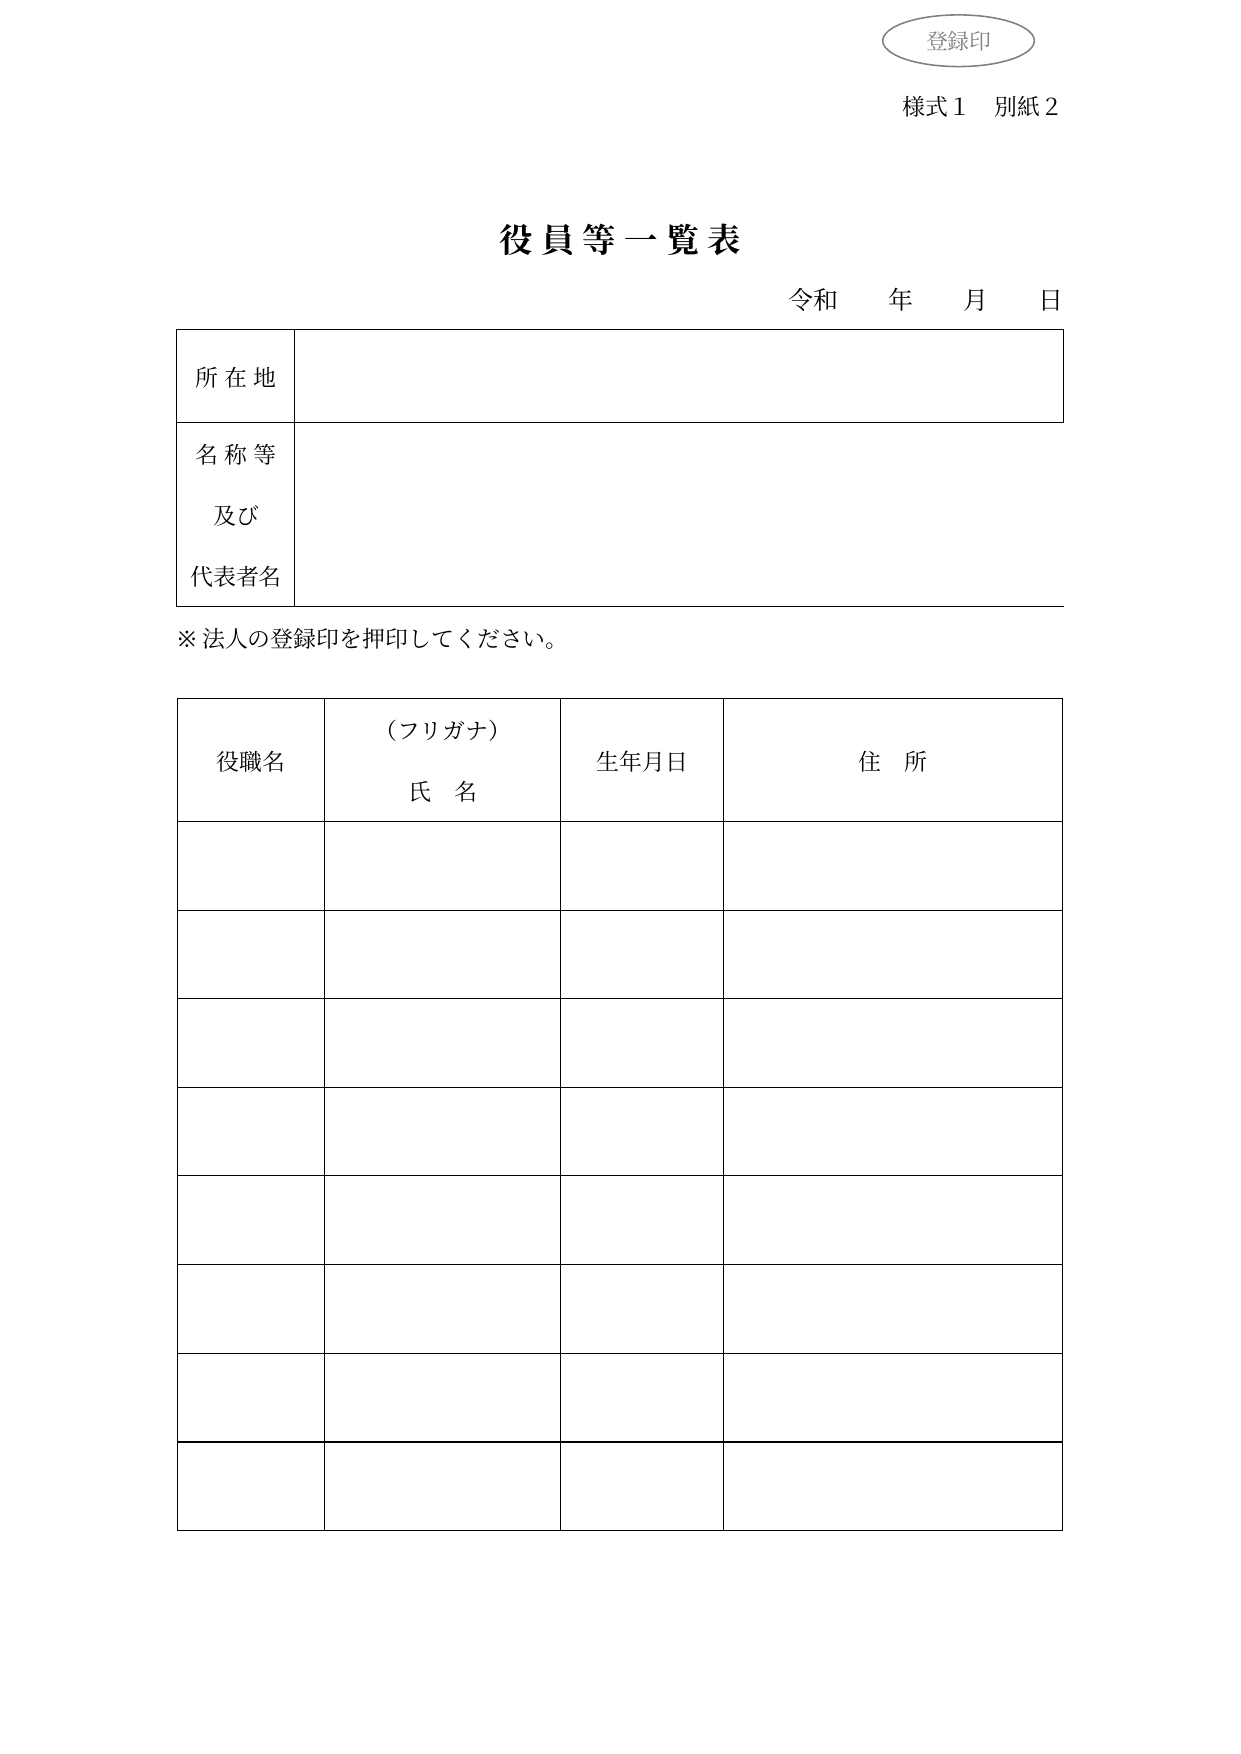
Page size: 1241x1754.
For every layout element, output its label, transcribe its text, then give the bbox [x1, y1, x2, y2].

table_header [295, 330, 1063, 422]
table_cell [561, 1176, 723, 1264]
table_cell [325, 1443, 560, 1530]
table_cell [178, 822, 324, 909]
table_cell [561, 822, 723, 909]
table_cell [178, 1088, 324, 1175]
table_cell [561, 1443, 723, 1530]
table_header （フリガナ） 氏 名 [325, 699, 560, 821]
table_cell [325, 1176, 560, 1264]
table_cell [724, 1443, 1062, 1530]
table_cell [724, 999, 1062, 1087]
table_cell [178, 1176, 324, 1264]
text 令和 年 月 日 [177, 268, 1063, 329]
table_header 住 所 [724, 699, 1062, 821]
table_cell [325, 999, 560, 1087]
table_cell [178, 911, 324, 998]
table_header 生年月日 [561, 699, 723, 821]
table_cell [325, 1088, 560, 1175]
table_cell [561, 911, 723, 998]
table_cell [325, 1354, 560, 1441]
table_cell [325, 822, 560, 909]
table_cell [724, 1265, 1062, 1353]
table_cell [325, 911, 560, 998]
table_cell [561, 999, 723, 1087]
table_header 所 在 地 [177, 330, 294, 422]
table_cell [561, 1265, 723, 1353]
table_cell [724, 1354, 1062, 1441]
table_cell [724, 1176, 1062, 1264]
table_cell [178, 999, 324, 1087]
table_cell [325, 1265, 560, 1353]
table_cell [724, 822, 1062, 909]
text ※ 法人の登録印を押印してください。 [177, 607, 1063, 668]
table_header 役職名 [178, 699, 324, 821]
table_cell [178, 1443, 324, 1530]
table_cell 名 称 等 及び 代表者名 [177, 423, 294, 606]
table_cell [724, 1088, 1062, 1175]
table_cell [178, 1265, 324, 1353]
table_cell [724, 911, 1062, 998]
text 役 員 等 一 覧 表 [177, 207, 1063, 268]
table_cell [561, 1354, 723, 1441]
table_cell [178, 1354, 324, 1441]
table_cell [561, 1088, 723, 1175]
table_cell [295, 423, 1063, 606]
